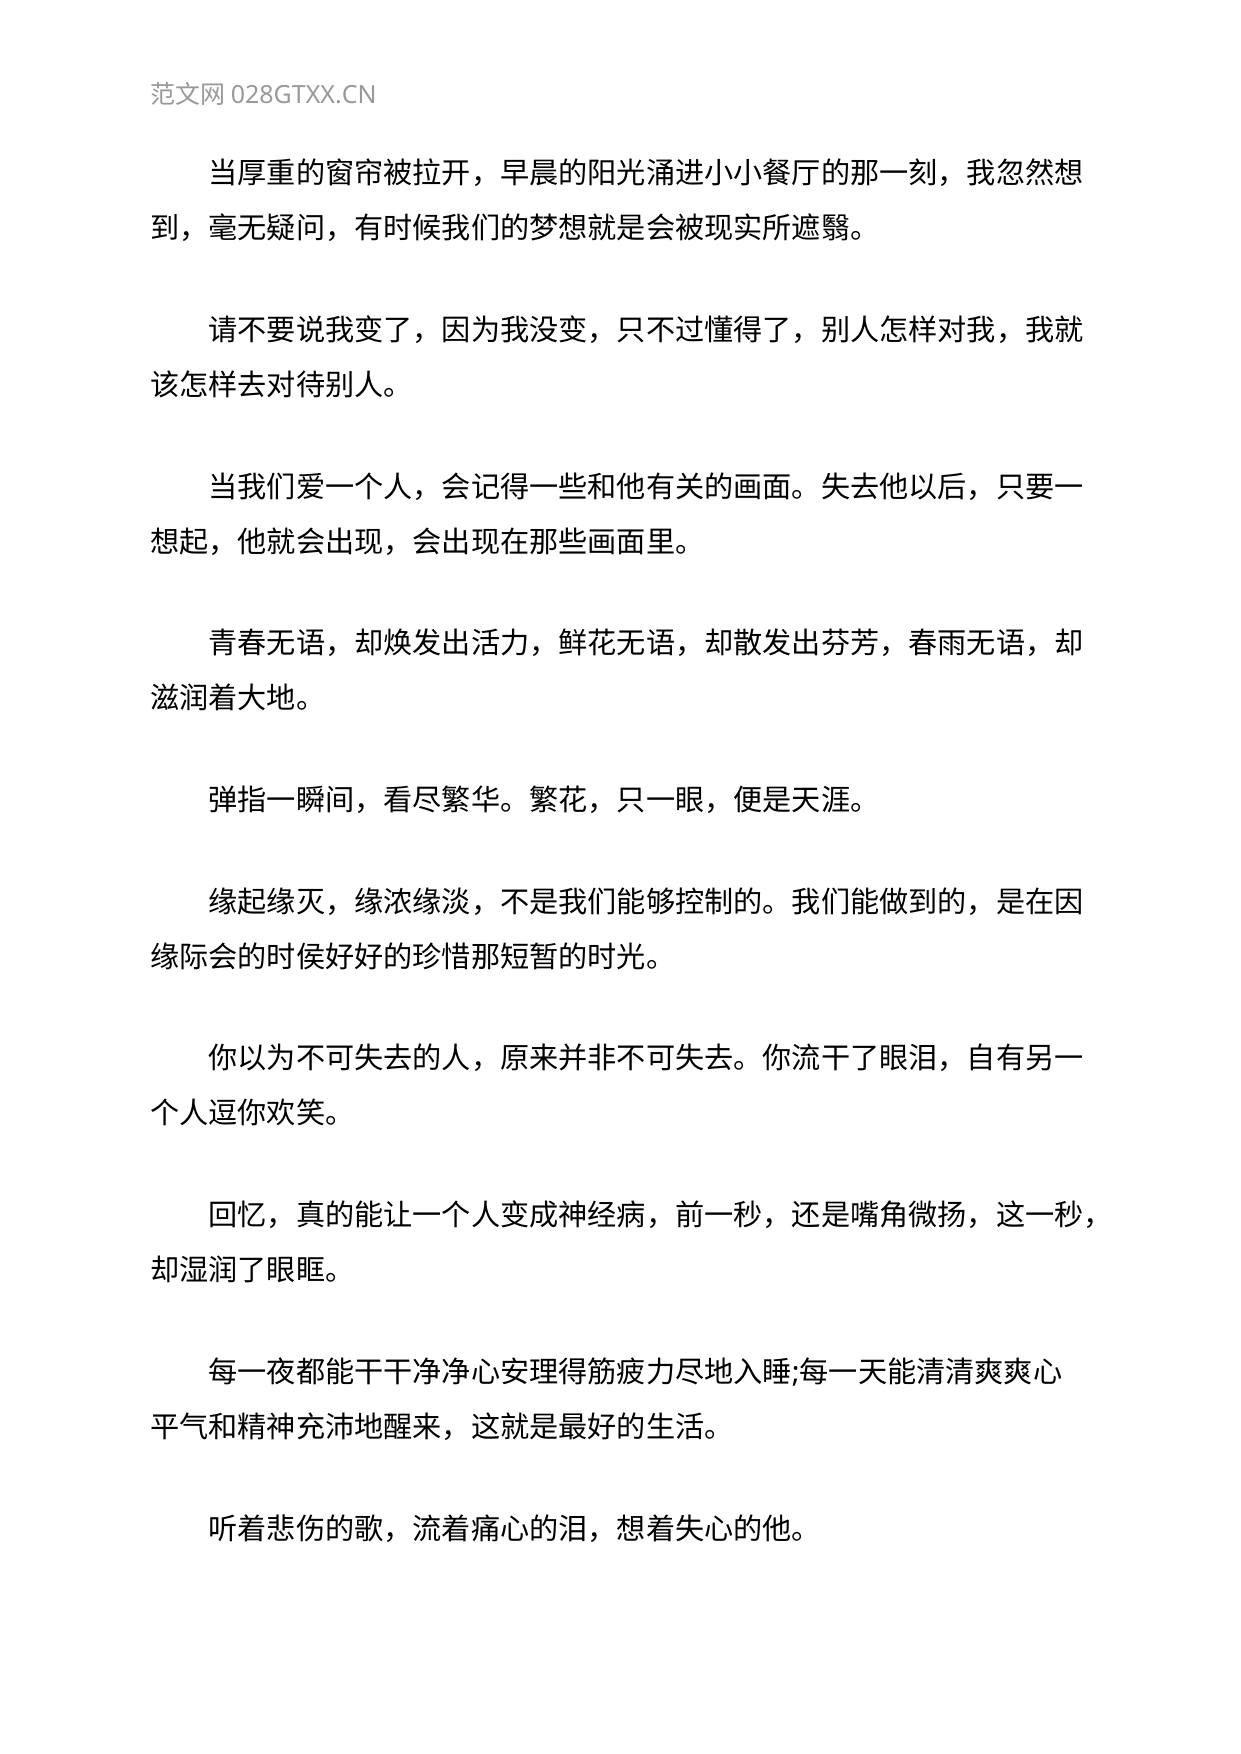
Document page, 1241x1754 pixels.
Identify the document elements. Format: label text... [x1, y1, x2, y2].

text 青春无语，却焕发出活力，鲜花无语，却散发出芬芳，春雨无语，却滋润着大地。 [150, 620, 1090, 717]
text 当厚重的窗帘被拉开，早晨的阳光涌进小小餐厅的那一刻，我忽然想到，毫无疑问，有时候我们的梦想就是会被现实所遮翳。 [150, 150, 1090, 247]
text 每一夜都能干干净净心安理得筋疲力尽地入睡;每一天能清清爽爽心平气和精神充沛地醒来，这就是最好的生活。 [150, 1348, 1090, 1446]
text 弹指一瞬间，看尽繁华。繁花，只一眼，便是天涯。 [150, 777, 1090, 819]
text 你以为不可失去的人，原来并非不可失去。你流干了眼泪，自有另一个人逗你欢笑。 [150, 1035, 1090, 1132]
text 请不要说我变了，因为我没变，只不过懂得了，别人怎样对我，我就该怎样去对待别人。 [150, 307, 1090, 404]
text 当我们爱一个人，会记得一些和他有关的画面。失去他以后，只要一想起，他就会出现，会出现在那些画面里。 [150, 463, 1090, 561]
text 回忆，真的能让一个人变成神经病，前一秒，还是嘴角微扬，这一秒，却湿润了眼眶。 [150, 1192, 1090, 1289]
text 缘起缘灭，缘浓缘淡，不是我们能够控制的。我们能做到的，是在因缘际会的时侯好好的珍惜那短暂的时光。 [150, 878, 1090, 976]
text 听着悲伤的歌，流着痛心的泪，想着失心的他。 [150, 1505, 1090, 1547]
